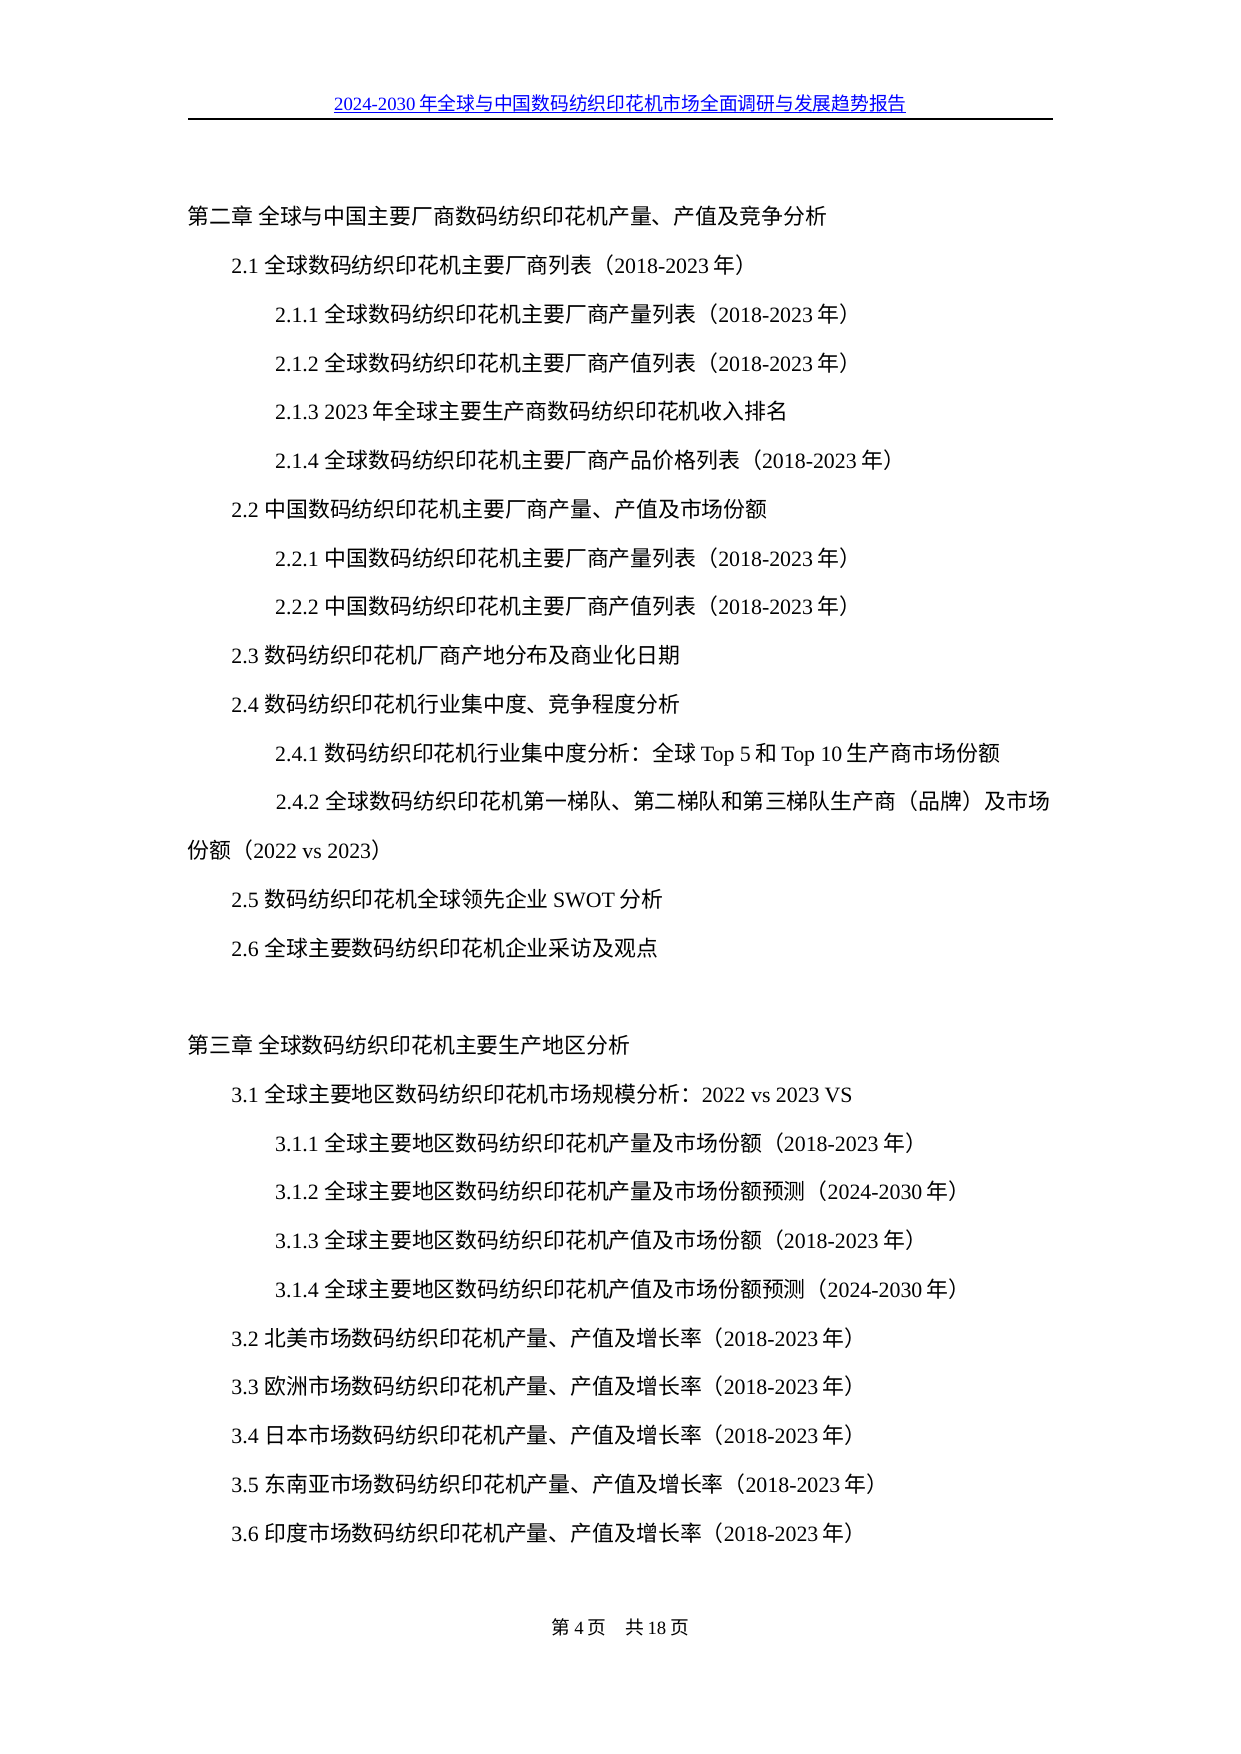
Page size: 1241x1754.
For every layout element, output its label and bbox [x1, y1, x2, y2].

text [187, 150, 1053, 1548]
